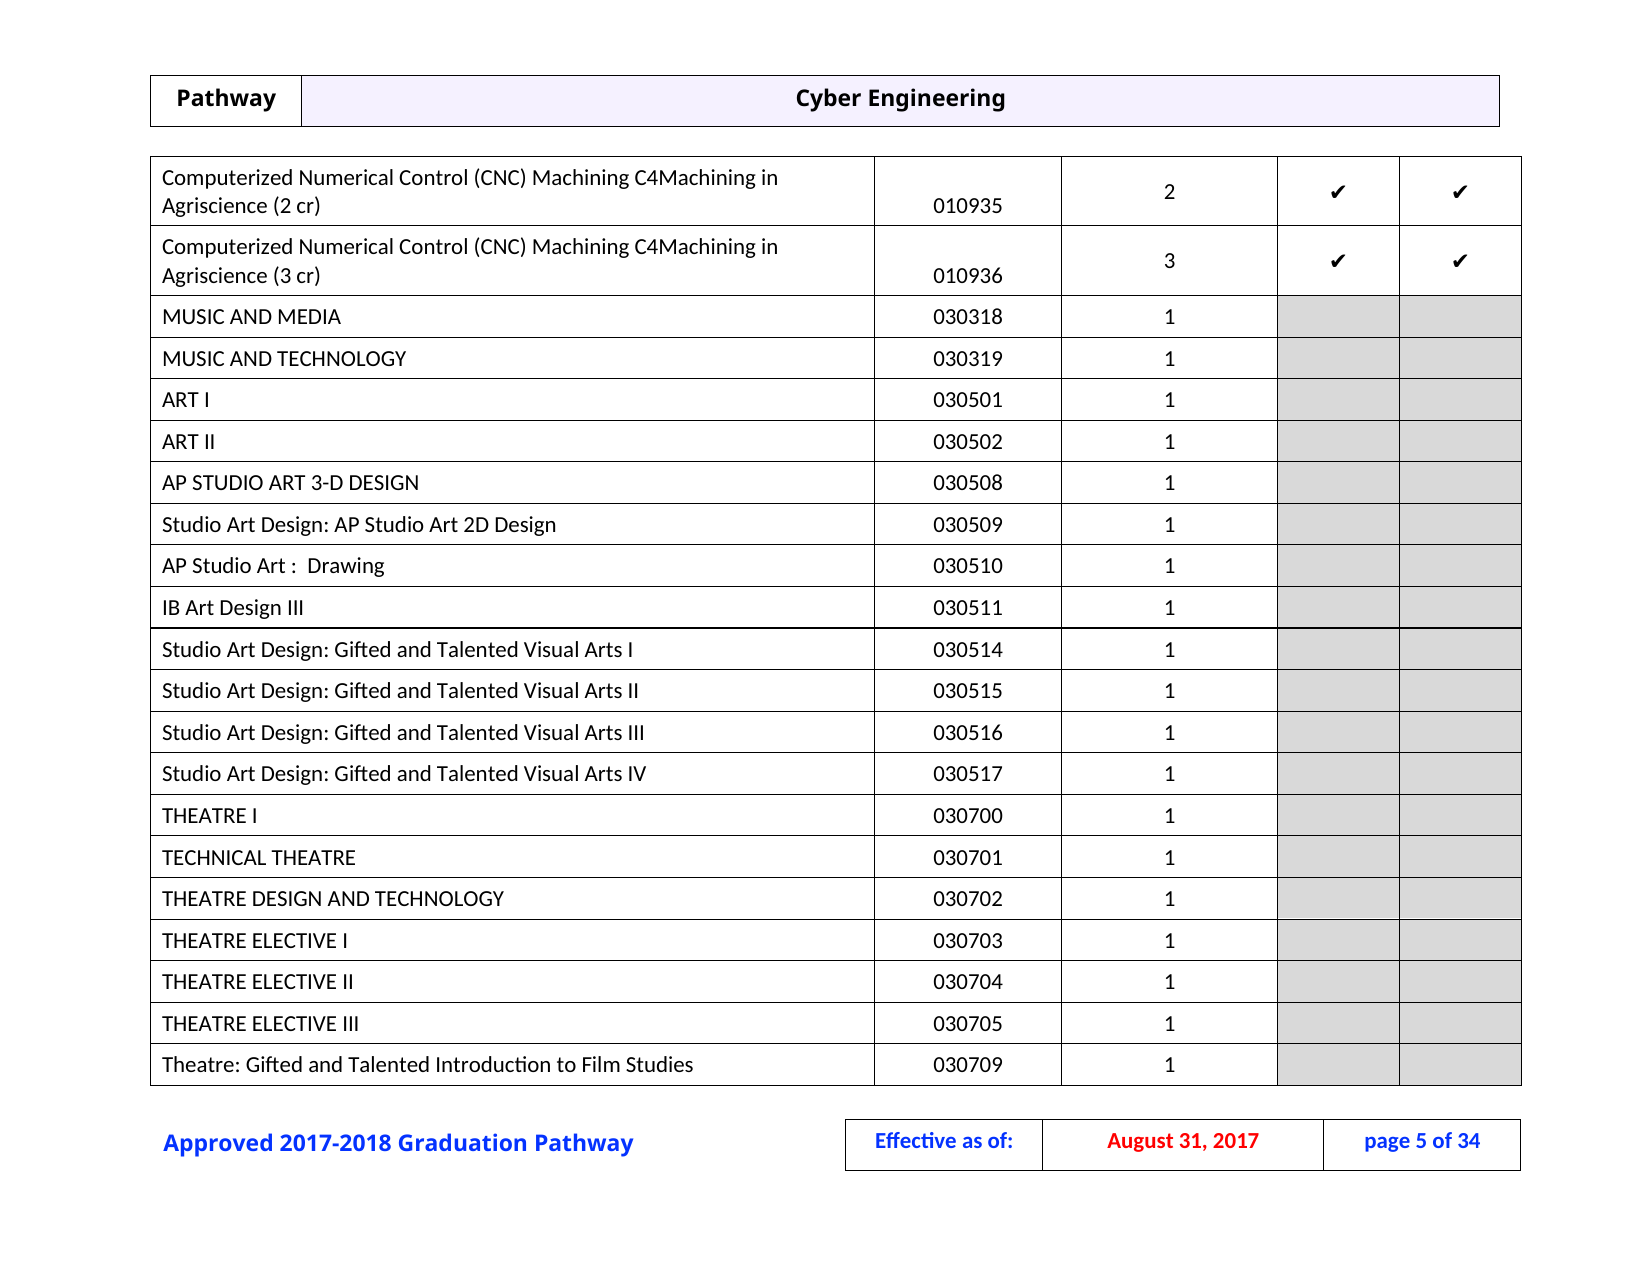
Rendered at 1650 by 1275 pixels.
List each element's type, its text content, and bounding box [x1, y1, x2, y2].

table_cell 030511 [875, 587, 1061, 627]
table_cell 030701 [875, 836, 1061, 877]
table_cell [1400, 920, 1521, 960]
table_cell [1400, 629, 1521, 669]
table_cell MUSIC AND TECHNOLOGY [151, 338, 874, 378]
table_cell 1 [1062, 878, 1277, 918]
table_cell [1278, 296, 1399, 337]
table_cell 1 [1062, 920, 1277, 960]
table_cell 030700 [875, 795, 1061, 835]
table_cell THEATRE ELECTIVE III [151, 1003, 874, 1043]
table_cell 030508 [875, 462, 1061, 503]
table_cell [1278, 629, 1399, 669]
table_cell Studio Art Design: Gifted and Talented Visual Arts II [151, 670, 874, 711]
table_cell Theatre: Gifted and Talented Introduction to Film Studies [151, 1044, 874, 1085]
table_cell [1400, 753, 1521, 794]
table_cell THEATRE ELECTIVE I [151, 920, 874, 960]
table_cell [1400, 379, 1521, 420]
table_cell 1 [1062, 1003, 1277, 1043]
table_cell [1278, 712, 1399, 752]
table_cell 1 [1062, 338, 1277, 378]
table_cell 030515 [875, 670, 1061, 711]
table_cell [1278, 462, 1399, 503]
table_cell ✔ [1278, 157, 1399, 225]
table_cell 1 [1062, 629, 1277, 669]
table_cell 1 [1062, 379, 1277, 420]
table_cell [1400, 795, 1521, 835]
table_cell [1400, 961, 1521, 1002]
table_cell 1 [1062, 712, 1277, 752]
table_cell [1400, 712, 1521, 752]
table_cell [1278, 545, 1399, 586]
table_cell [1400, 296, 1521, 337]
table_cell 010935 [875, 157, 1061, 225]
table_cell Studio Art Design: AP Studio Art 2D Design [151, 504, 874, 544]
table_cell [1278, 1003, 1399, 1043]
table_cell [1278, 379, 1399, 420]
table_cell IB Art Design III [151, 587, 874, 627]
table_cell [1400, 587, 1521, 627]
table_cell Studio Art Design: Gifted and Talented Visual Arts IV [151, 753, 874, 794]
table_cell [1400, 338, 1521, 378]
table_cell 1 [1062, 753, 1277, 794]
table_cell 030509 [875, 504, 1061, 544]
table_cell 1 [1062, 504, 1277, 544]
table_cell 030703 [875, 920, 1061, 960]
table_cell 030319 [875, 338, 1061, 378]
table_cell [1400, 670, 1521, 711]
table_cell 030502 [875, 421, 1061, 461]
table_cell [1278, 961, 1399, 1002]
table_cell 010936 [875, 226, 1061, 295]
table_cell [1278, 1044, 1399, 1085]
table_cell [1400, 1044, 1521, 1085]
table_cell [1400, 1003, 1521, 1043]
table_cell [1400, 421, 1521, 461]
table_cell ✔ [1400, 226, 1521, 295]
table_cell 1 [1062, 587, 1277, 627]
table_cell ART II [151, 421, 874, 461]
table_cell [1278, 504, 1399, 544]
table_cell 030705 [875, 1003, 1061, 1043]
table_cell 1 [1062, 545, 1277, 586]
table_cell ✔ [1400, 157, 1521, 225]
table_cell Computerized Numerical Control (CNC) Machining C4Machining in Agriscience (3 cr) [151, 226, 874, 295]
table_cell 030514 [875, 629, 1061, 669]
table_cell [1278, 753, 1399, 794]
table_cell [1400, 545, 1521, 586]
table_cell THEATRE ELECTIVE II [151, 961, 874, 1002]
table_cell 1 [1062, 462, 1277, 503]
table_cell 030517 [875, 753, 1061, 794]
table_cell [1278, 587, 1399, 627]
table_cell [1400, 836, 1521, 877]
table_cell [1278, 421, 1399, 461]
table_cell [1278, 920, 1399, 960]
table_cell Computerized Numerical Control (CNC) Machining C4Machining in Agriscience (2 cr) [151, 157, 874, 225]
table_cell 030510 [875, 545, 1061, 586]
table_cell 1 [1062, 296, 1277, 337]
table_cell ✔ [1278, 226, 1399, 295]
table_cell [1278, 836, 1399, 877]
table_cell THEATRE I [151, 795, 874, 835]
table_cell Studio Art Design: Gifted and Talented Visual Arts I [151, 629, 874, 669]
table_cell [1400, 462, 1521, 503]
table_cell 030709 [875, 1044, 1061, 1085]
table_cell 030501 [875, 379, 1061, 420]
table_cell [1278, 878, 1399, 918]
table_cell 1 [1062, 961, 1277, 1002]
table_cell 030516 [875, 712, 1061, 752]
table_cell TECHNICAL THEATRE [151, 836, 874, 877]
table_cell THEATRE DESIGN AND TECHNOLOGY [151, 878, 874, 918]
table_cell 2 [1062, 157, 1277, 225]
table_cell 1 [1062, 421, 1277, 461]
table_cell 030704 [875, 961, 1061, 1002]
table_cell 030318 [875, 296, 1061, 337]
table_cell AP STUDIO ART 3-D DESIGN [151, 462, 874, 503]
table_cell [1400, 878, 1521, 918]
table_cell MUSIC AND MEDIA [151, 296, 874, 337]
table_cell AP Studio Art : Drawing [151, 545, 874, 586]
table_cell [1278, 670, 1399, 711]
table_cell 3 [1062, 226, 1277, 295]
table_cell [1400, 504, 1521, 544]
table_cell ART I [151, 379, 874, 420]
table_cell 1 [1062, 670, 1277, 711]
table_cell 1 [1062, 1044, 1277, 1085]
table_cell 1 [1062, 795, 1277, 835]
table_cell 030702 [875, 878, 1061, 918]
table_cell [1278, 795, 1399, 835]
table_cell Studio Art Design: Gifted and Talented Visual Arts III [151, 712, 874, 752]
table_cell 1 [1062, 836, 1277, 877]
table_cell [1278, 338, 1399, 378]
